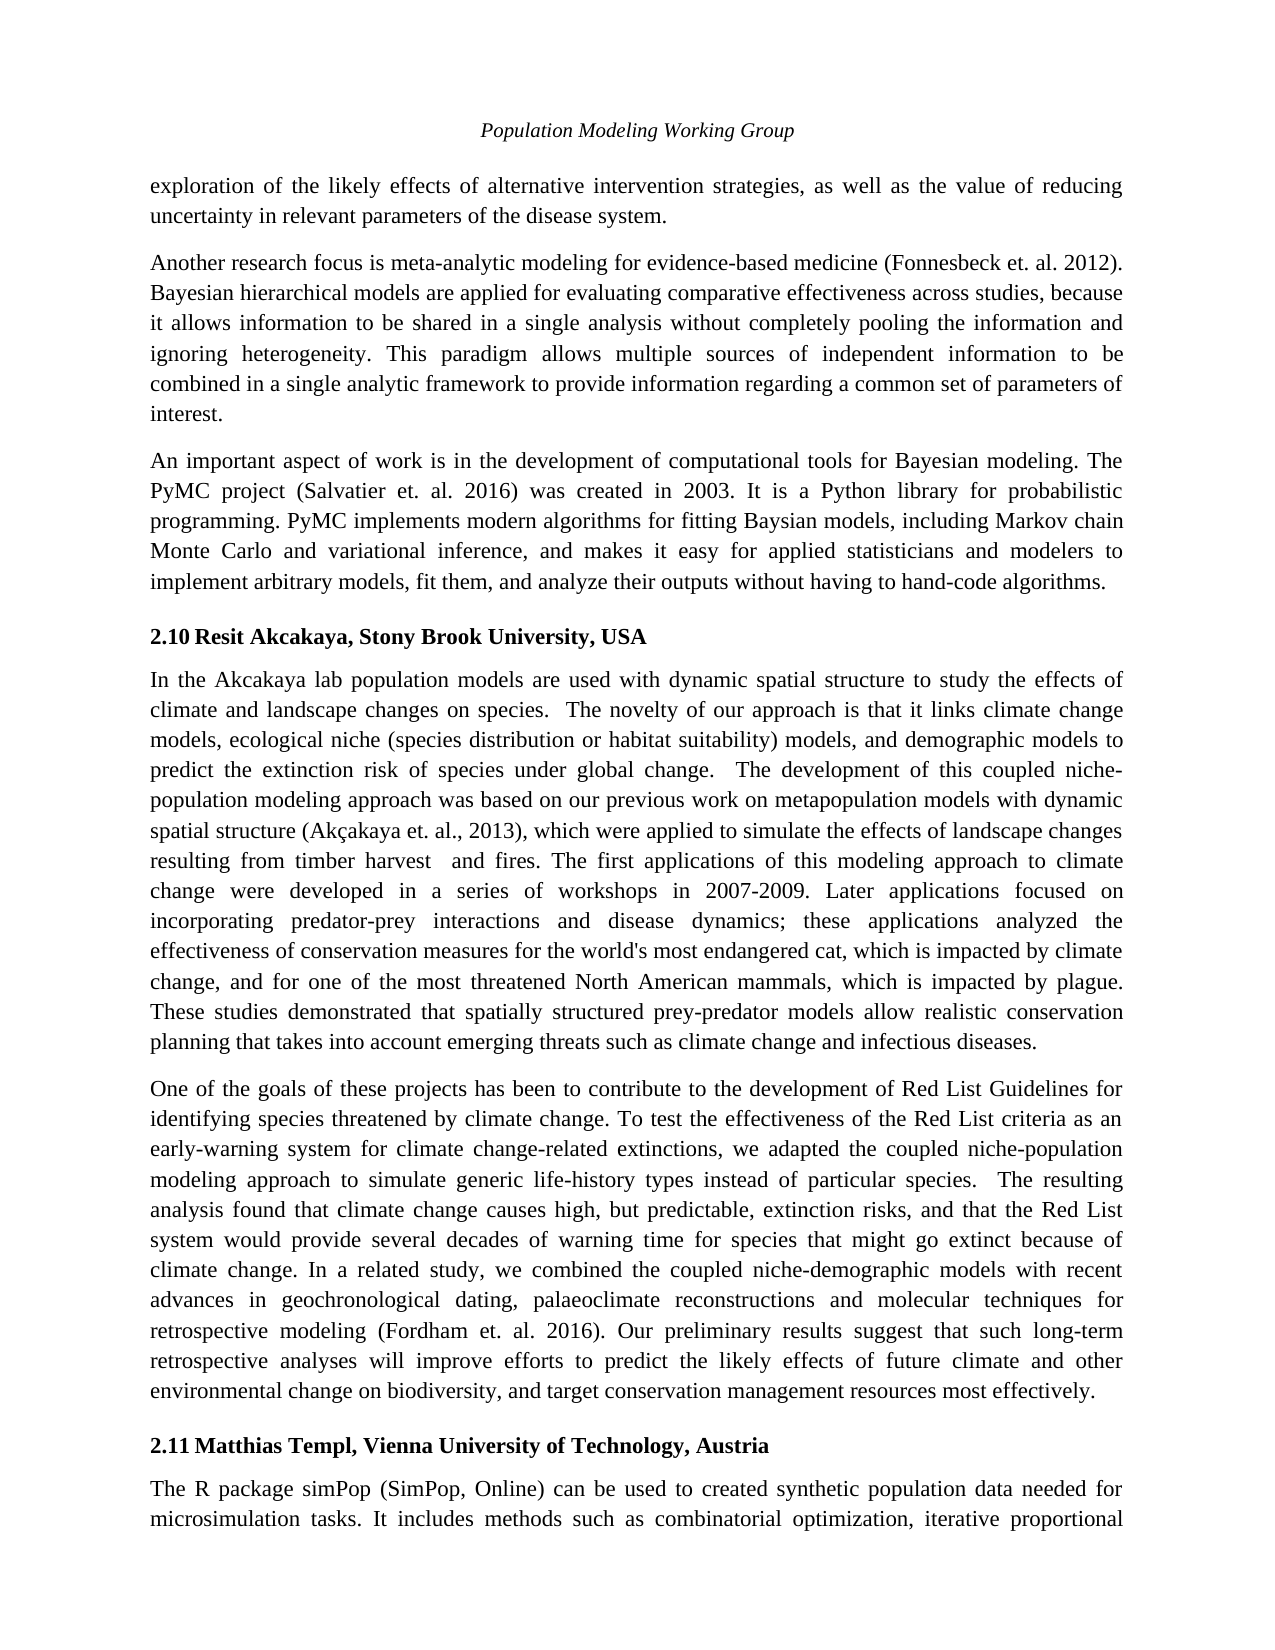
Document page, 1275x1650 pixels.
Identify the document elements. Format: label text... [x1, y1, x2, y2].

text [150, 172, 1125, 228]
text In the Akcakaya lab population models are used with dynamic spatial structure to study the effects of climate and landscape changes on species. The novelty of our approach is that it links climate change models, ecological niche (species distribution or habitat suitability) models, and demographic models to predict the extinction risk of species under global change. The development of this coupled niche-population modeling approach was based on our previous work on metapopulation models with dynamic spatial structure (Akçakaya et. al., 2013), which were applied to simulate the effects of landscape changes resulting from timber harvest and fires. The first applications of this modeling approach to climate change were developed in a series of workshops in 2007-2009. Later applications focused on incorporating predator-prey interactions and disease dynamics; these applications analyzed the effectiveness of conservation measures for the world's most endangered cat, which is impacted by climate change, and for one of the most threatened North American mammals, which is impacted by plague. These studies demonstrated that spatially structured prey-predator models allow realistic conservation planning that takes into account emerging threats such as climate change and infectious diseases. [150, 666, 1125, 1054]
text An important aspect of work is in the development of computational tools for Bayesian modeling. The PyMC project (Salvatier et. al. 2016) was created in 2003. It is a Python library for probabilistic programming. PyMC implements modern algorithms for fitting Baysian models, including Markov chain Monte Carlo and variational inference, and makes it easy for applied statisticians and modelers to implement arbitrary models, fit them, and analyze their outputs without having to hand-code algorithms. [150, 447, 1125, 594]
text One of the goals of these projects has been to contribute to the development of Red List Guidelines for identifying species threatened by climate change. To test the effectiveness of the Red List criteria as an early-warning system for climate change-related extinctions, we adapted the coupled niche-population modeling approach to simulate generic life-history types instead of particular species. The resulting analysis found that climate change causes high, but predictable, extinction risks, and that the Red List system would provide several decades of warning time for species that might go extinct because of climate change. In a related study, we combined the coupled niche-demographic models with recent advances in geochronological dating, palaeoclimate reconstructions and molecular techniques for retrospective modeling (Fordham et. al. 2016). Our preliminary results suggest that such long-term retrospective analyses will improve efforts to predict the likely effects of future climate and other environmental change on biodiversity, and target conservation management resources most effectively. [150, 1075, 1125, 1403]
text Another research focus is meta-analytic modeling for evidence-based medicine (Fonnesbeck et. al. 2012). Bayesian hierarchical models are applied for evaluating comparative effectiveness across studies, because it allows information to be shared in a single analysis without completely pooling the information and ignoring heterogeneity. This paradigm allows multiple sources of independent information to be combined in a single analytic framework to provide information regarding a common set of parameters of interest. [150, 249, 1125, 426]
subtitle Matthias Templ, Vienna University of Technology, Austria [150, 1432, 1125, 1459]
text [150, 1475, 1125, 1532]
subtitle Resit Akcakaya, Stony Brook University, USA [150, 623, 1125, 649]
